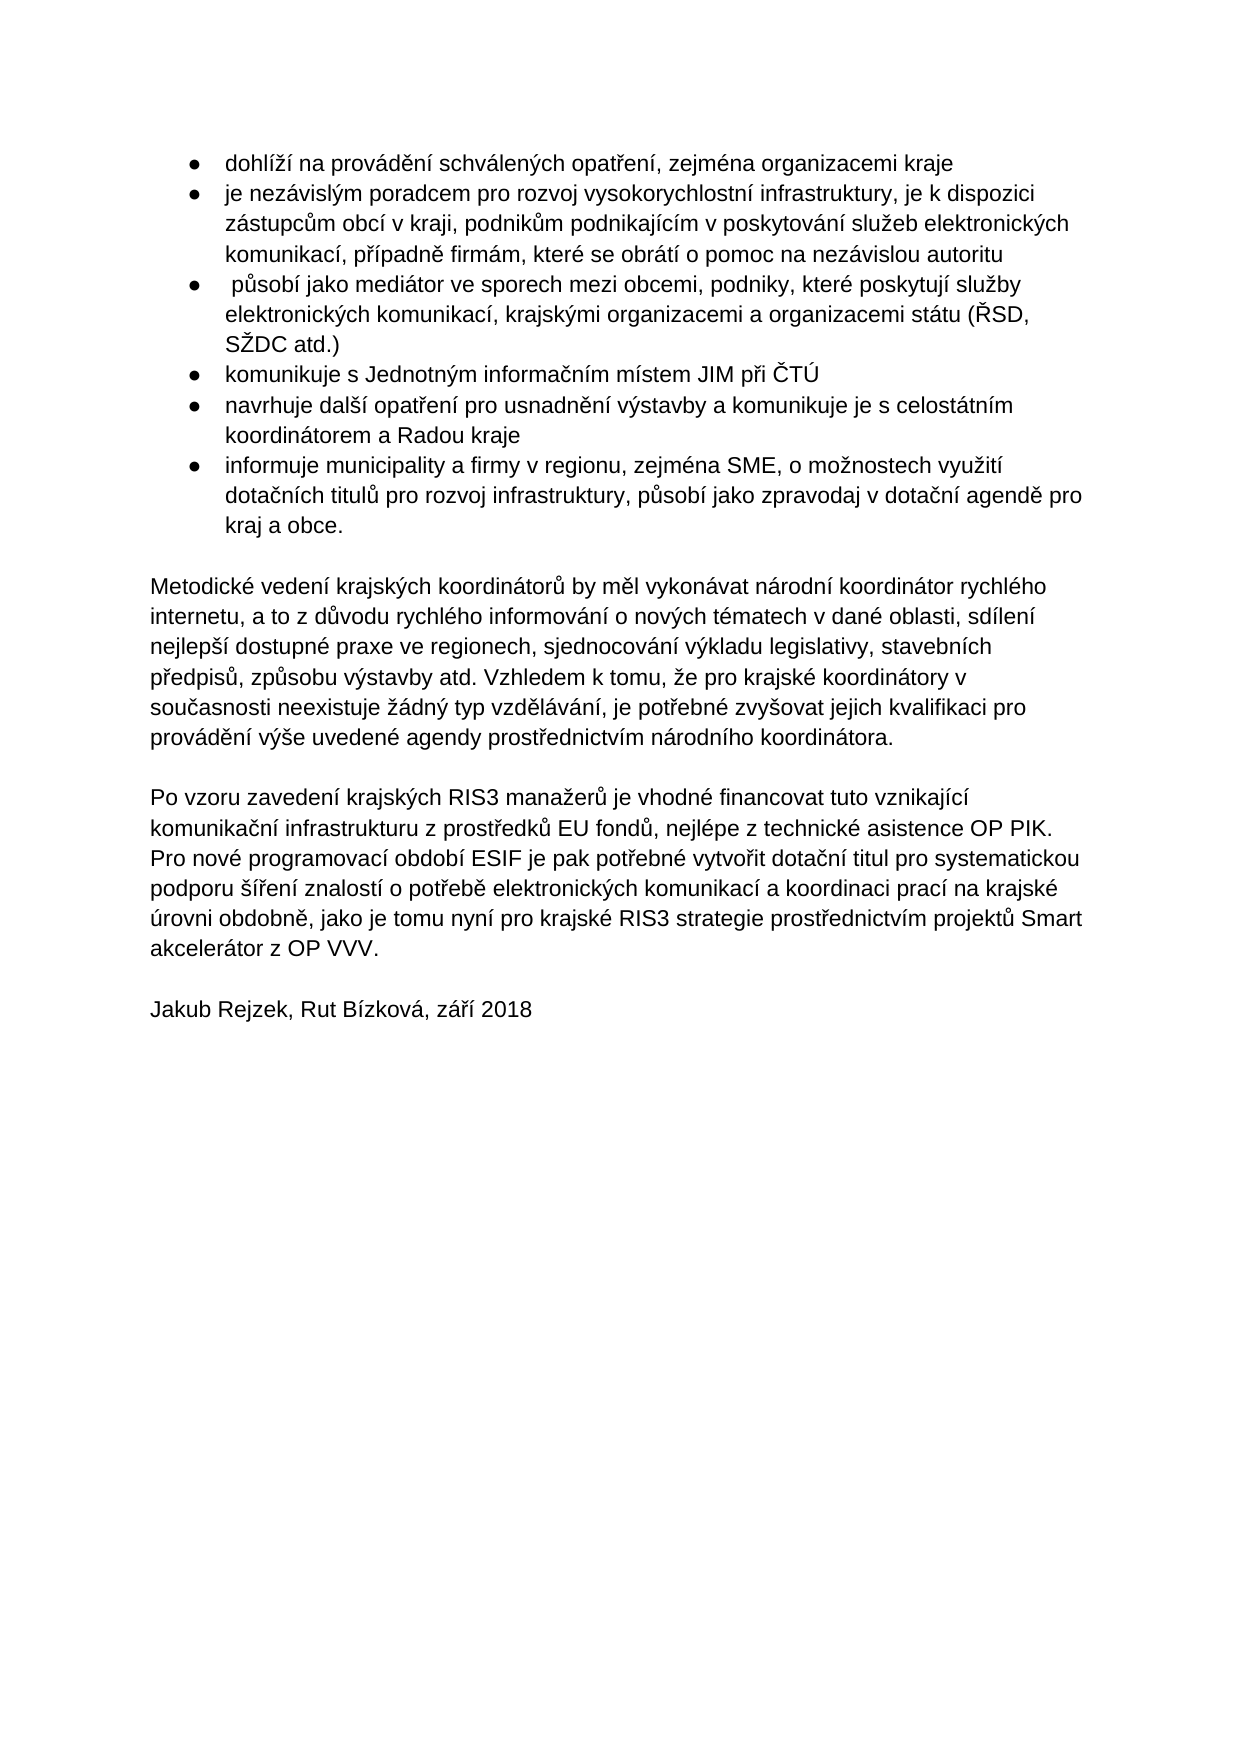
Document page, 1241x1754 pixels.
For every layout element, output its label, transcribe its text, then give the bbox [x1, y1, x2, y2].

list je nezávislým poradcem pro rozvoj vysokorychlostní infrastruktury, je k dispozici zástupcům obcí v kraji, podnikům podnikajícím v poskytování služeb elektronických komunikací, případně firmám, které se obrátí o pomoc na nezávislou autoritu [187, 180, 1090, 267]
list informuje municipality a firmy v regionu, zejména SME, o možnostech využití dotačních titulů pro rozvoj infrastruktury, působí jako zpravodaj v dotační agendě pro kraj a obce. [187, 452, 1090, 539]
list navrhuje další opatření pro usnadnění výstavby a komunikuje je s celostátním koordinátorem a Radou kraje [187, 392, 1090, 448]
list dohlíží na provádění schválených opatření, zejména organizacemi kraje [187, 150, 1090, 176]
text Jakub Rejzek, Rut Bízková, září 2018 [150, 996, 1090, 1022]
text Metodické vedení krajských koordinátorů by měl vykonávat národní koordinátor rychlého internetu, a to z důvodu rychlého informování o nových tématech v dané oblasti, sdílení nejlepší dostupné praxe ve regionech, sjednocování výkladu legislativy, stavebních předpisů, způsobu výstavby atd. Vzhledem k tomu, že pro krajské koordinátory v současnosti neexistuje žádný typ vzdělávání, je potřebné zvyšovat jejich kvalifikaci pro provádění výše uvedené agendy prostřednictvím národního koordinátora. [150, 573, 1090, 750]
text Po vzoru zavedení krajských RIS3 manažerů je vhodné financovat tuto vznikající komunikační infrastrukturu z prostředků EU fondů, nejlépe z technické asistence OP PIK. Pro nové programovací období ESIF je pak potřebné vytvořit dotační titul pro systematickou podporu šíření znalostí o potřebě elektronických komunikací a koordinaci prací na krajské úrovni obdobně, jako je tomu nyní pro krajské RIS3 strategie prostřednictvím projektů Smart akcelerátor z OP VVV. [150, 784, 1090, 962]
list působí jako mediátor ve sporech mezi obcemi, podniky, které poskytují služby elektronických komunikací, krajskými organizacemi a organizacemi státu (ŘSD, SŽDC atd.) [187, 271, 1090, 358]
list komunikuje s Jednotným informačním místem JIM při ČTÚ [187, 361, 1090, 388]
